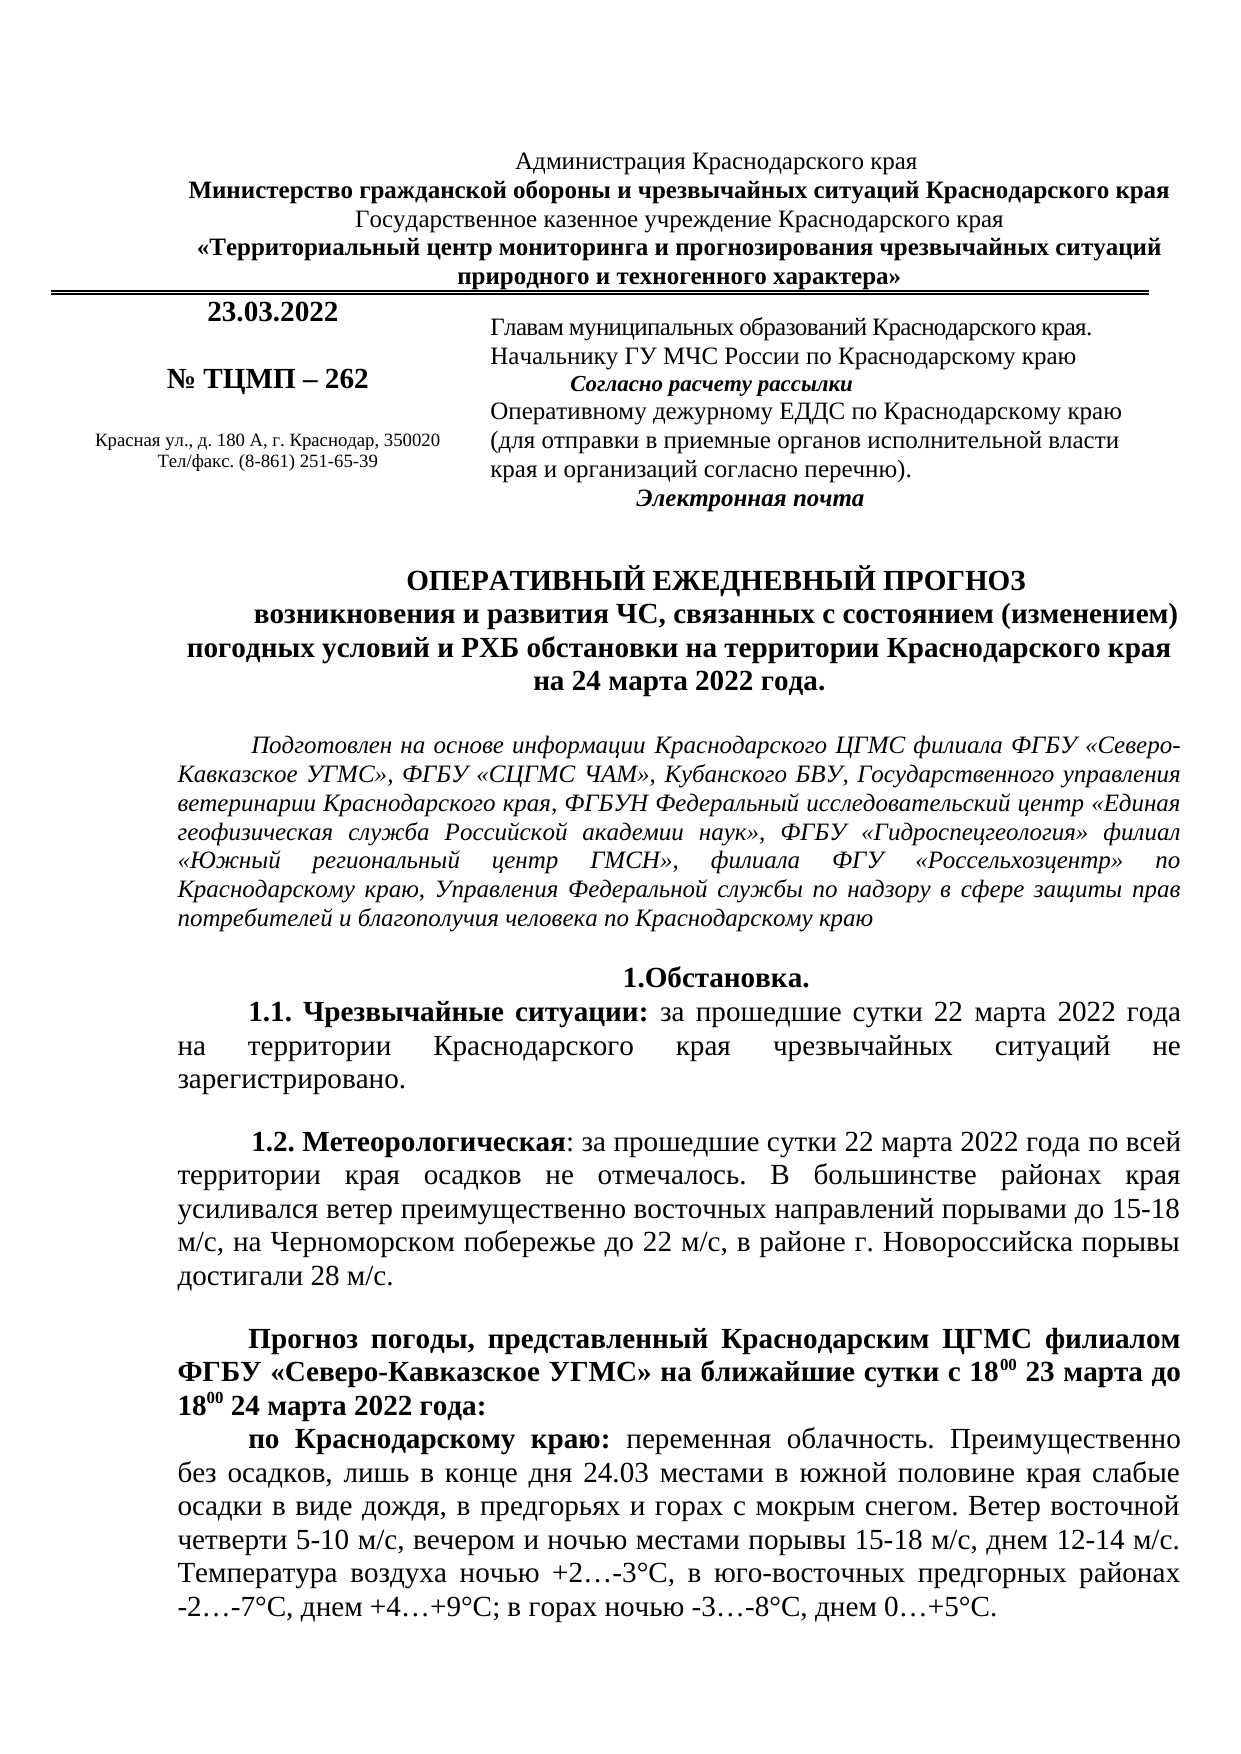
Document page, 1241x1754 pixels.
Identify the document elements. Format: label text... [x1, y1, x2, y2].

text 1.1. Чрезвычайные ситуации: за прошедшие сутки 22 марта 2022 года на территории Краснодарского края чрезвычайных ситуаций не зарегистрировано. [177, 994, 1181, 1095]
text Министерство гражданской обороны и чрезвычайных ситуаций Краснодарского края [177, 175, 1181, 204]
text Прогноз погоды, представленный Краснодарским ЦГМС филиалом ФГБУ «Северо-Кавказское УГМС» на ближайшие сутки с 1800 23 марта до 1800 24 марта 2022 года: [177, 1321, 1181, 1421]
text 1.2. Метеорологическая: за прошедшие сутки 22 марта 2022 года по всей территории края осадков не отмечалось. В большинстве районах края усиливался ветер преимущественно восточных направлений порывами до 15-18 м/с, на Черноморском побережье до 22 м/с, в районе г. Новороссийска порывы достигали 28 м/с. [177, 1124, 1181, 1292]
text «Территориальный центр мониторинга и прогнозирования чрезвычайных ситуаций природного и техногенного характера» [177, 232, 1181, 290]
text Администрация Краснодарского края [177, 146, 1181, 175]
text Подготовлен на основе информации Краснодарского ЦГМС филиала ФГБУ «Северо-Кавказское УГМС», ФГБУ «СЦГМС ЧАМ», Кубанского БВУ, Государственного управления ветеринарии Краснодарского края, ФГБУН Федеральный исследовательский центр «Единая геофизическая служба Российской академии наук», ФГБУ «Гидроспецгеология» филиал «Южный региональный центр ГМСН», филиала ФГУ «Россельхозцентр» по Краснодарскому краю, Управления Федеральной службы по надзору в сфере защиты прав потребителей и благополучия человека по Краснодарскому краю [177, 731, 1181, 932]
text ОПЕРАТИВНЫЙ ЕЖЕДНЕВНЫЙ ПРОГНОЗ [177, 563, 1181, 596]
text по Краснодарскому краю: переменная облачность. Преимущественно без осадков, лишь в конце дня 24.03 местами в южной половине края слабые осадки в виде дождя, в предгорьях и горах с мокрым снегом. Ветер восточной четверти 5-10 м/с, вечером и ночью местами порывы 15-18 м/с, днем 12-14 м/с. Температура воздуха ночью +2…-3°С, в юго-восточных предгорных районах -2…-7°С, днем +4…+9°С; в горах ночью -3…-8°С, днем 0…+5°С. [177, 1421, 1181, 1623]
text 1.Обстановка. [177, 961, 1181, 994]
text возникновения и развития ЧС, связанных с состоянием (изменением) погодных условий и РХБ обстановки на территории Краснодарского края на 24 марта 2022 года. [177, 596, 1181, 697]
text Государственное казенное учреждение Краснодарского края [177, 204, 1181, 232]
table_header Главам муниципальных образований Краснодарского края. Начальнику ГУ МЧС России по Краснодарскому краю Согласно расчету рассылки Оперативному дежурному ЕДДС по Краснодарскому краю (для отправки в приемные органов исполнительной власти края и организаций согласно перечню). Электронная почта [483, 295, 1149, 529]
table_header 23.03.2022 № ТЦМП – 262 Красная ул., д. 180 А, г. Краснодар, 350020 Тел/факс. (8-861) 251-65-39 [51, 295, 483, 529]
